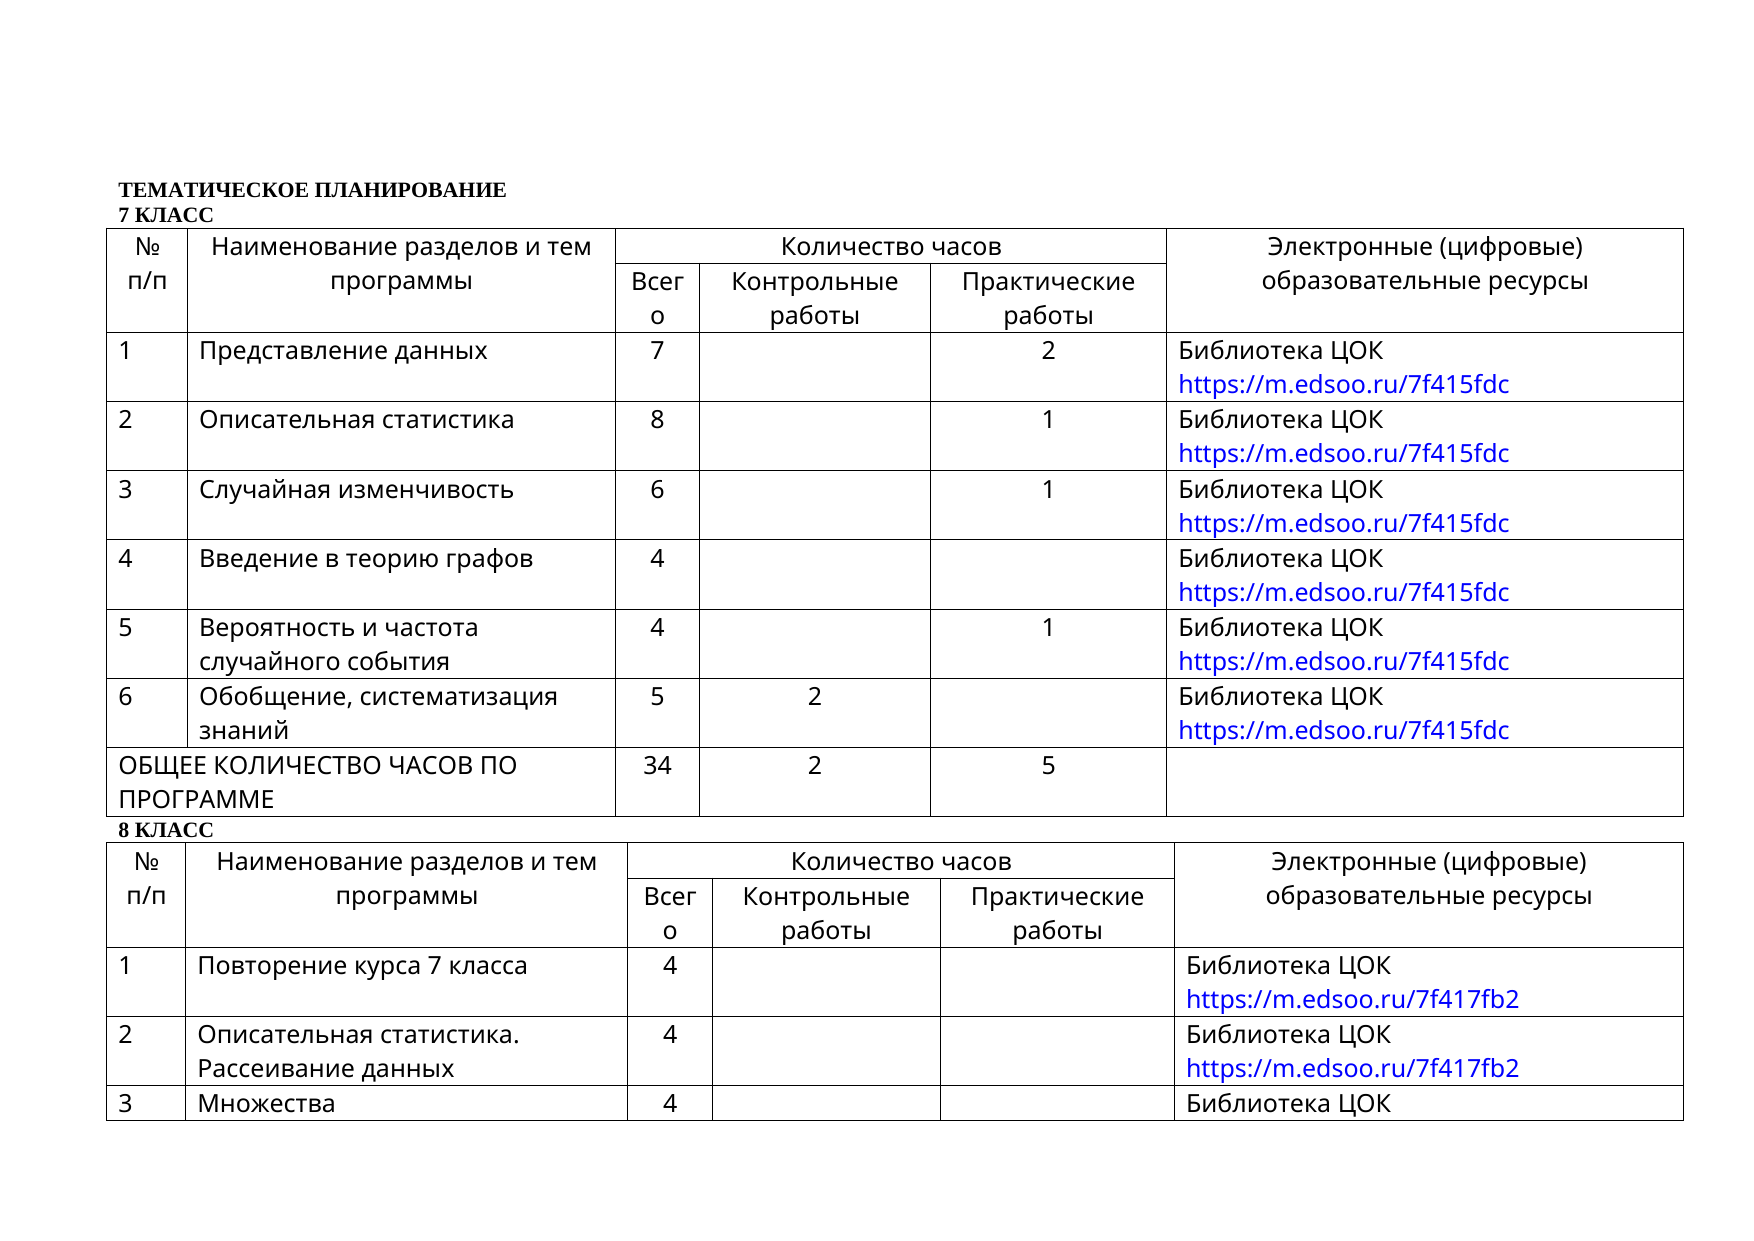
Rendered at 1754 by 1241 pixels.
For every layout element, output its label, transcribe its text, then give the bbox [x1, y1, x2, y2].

table_cell Библиотека ЦОК https://m.edsoo.ru/7f415fdc [1167, 540, 1683, 608]
table_cell 34 [616, 748, 699, 816]
table_cell [713, 1017, 940, 1085]
table_cell Всего [616, 264, 699, 332]
table_cell Случайная изменчивость [188, 471, 615, 539]
table_cell 5 [616, 679, 699, 747]
table_cell ОБЩЕЕ КОЛИЧЕСТВО ЧАСОВ ПО ПРОГРАММЕ [107, 748, 615, 816]
table_header Электронные (цифровые) образовательные ресурсы [1167, 229, 1683, 332]
text 7 КЛАСС [118, 202, 1636, 228]
table_cell [941, 948, 1174, 1016]
table_cell [700, 402, 930, 470]
table_cell Описательная статистика [188, 402, 615, 470]
table_cell 8 [616, 402, 699, 470]
table_cell 2 [931, 333, 1166, 401]
table_cell Библиотека ЦОК https://m.edsoo.ru/7f415fdc [1167, 471, 1683, 539]
table_cell Библиотека ЦОК https://m.edsoo.ru/7f415fdc [1167, 679, 1683, 747]
table_cell Множества [186, 1086, 627, 1120]
table_header № п/п [107, 843, 185, 947]
table_cell [941, 1017, 1174, 1085]
table_cell Контрольные работы [713, 879, 940, 947]
table_header Электронные (цифровые) образовательные ресурсы [1175, 843, 1683, 947]
table_cell [713, 948, 940, 1016]
table_cell Вероятность и частота случайного события [188, 610, 615, 678]
table_cell [931, 679, 1166, 747]
table_cell Практические работы [931, 264, 1166, 332]
table_cell 1 [107, 333, 187, 401]
table_cell Введение в теорию графов [188, 540, 615, 608]
table_cell Представление данных [188, 333, 615, 401]
table_cell 5 [107, 610, 187, 678]
table_cell [1167, 748, 1683, 816]
table_cell 1 [931, 471, 1166, 539]
table_cell 1 [931, 610, 1166, 678]
table_cell 1 [931, 402, 1166, 470]
table_header Количество часов [628, 843, 1174, 877]
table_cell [1175, 948, 1683, 1016]
text ТЕМАТИЧЕСКОЕ ПЛАНИРОВАНИЕ [118, 177, 1636, 202]
table_cell 4 [628, 1086, 712, 1120]
table_cell Библиотека ЦОК https://m.edsoo.ru/7f415fdc [1167, 610, 1683, 678]
text 8 КЛАСС [118, 817, 1636, 842]
table_cell [700, 471, 930, 539]
table_cell Описательная статистика. Рассеивание данных [186, 1017, 627, 1085]
table_cell 6 [616, 471, 699, 539]
table_cell Практические работы [941, 879, 1174, 947]
table_cell 2 [700, 679, 930, 747]
table_header Наименование разделов и тем программы [188, 229, 615, 332]
table_cell [700, 540, 930, 608]
table_cell Библиотека ЦОК https://m.edsoo.ru/7f415fdc [1167, 333, 1683, 401]
table_cell Обобщение, систематизация знаний [188, 679, 615, 747]
table_header Наименование разделов и тем программы [186, 843, 627, 947]
table_cell 4 [628, 948, 712, 1016]
table_cell 1 [107, 948, 185, 1016]
table_cell [713, 1086, 940, 1120]
table_cell 2 [700, 748, 930, 816]
table_cell [931, 540, 1166, 608]
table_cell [1175, 1086, 1683, 1120]
table_cell 4 [628, 1017, 712, 1085]
table_cell [700, 333, 930, 401]
table_cell Библиотека ЦОК https://m.edsoo.ru/7f415fdc [1167, 402, 1683, 470]
table_cell 4 [616, 610, 699, 678]
table_cell Всего [628, 879, 712, 947]
table_cell 2 [107, 402, 187, 470]
table_cell 6 [107, 679, 187, 747]
table_header № п/п [107, 229, 187, 332]
table_cell Контрольные работы [700, 264, 930, 332]
table_cell 4 [107, 540, 187, 608]
table_cell 4 [616, 540, 699, 608]
table_cell [941, 1086, 1174, 1120]
table_header Количество часов [616, 229, 1166, 263]
table_cell 3 [107, 1086, 185, 1120]
table_cell [700, 610, 930, 678]
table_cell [1175, 1017, 1683, 1085]
table_cell 5 [931, 748, 1166, 816]
table_cell 3 [107, 471, 187, 539]
table_cell Повторение курса 7 класса [186, 948, 627, 1016]
table_cell 7 [616, 333, 699, 401]
table_cell 2 [107, 1017, 185, 1085]
